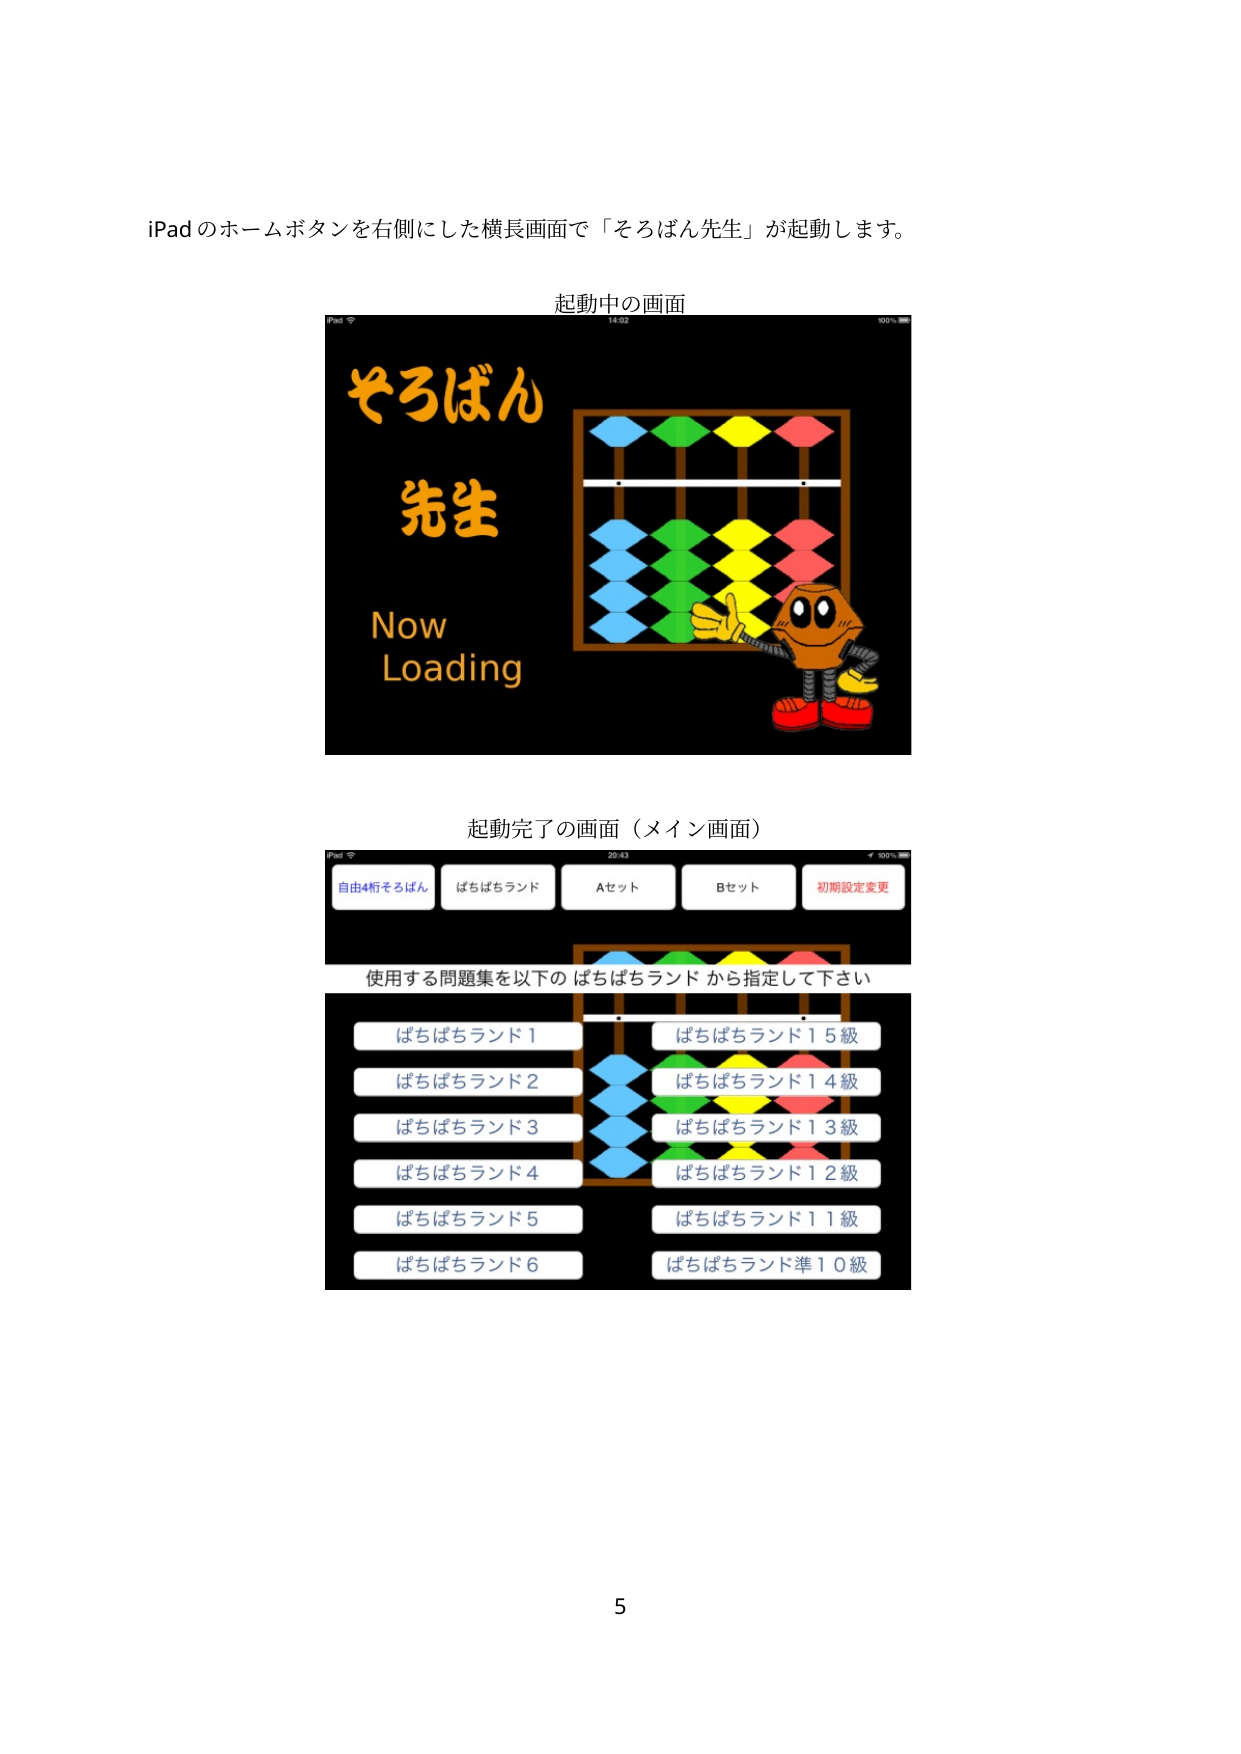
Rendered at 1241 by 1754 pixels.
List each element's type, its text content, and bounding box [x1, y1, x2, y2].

text iPadのホームボタンを右側にした横長画面で「そろばん先生」が起動します。 [148, 209, 1093, 247]
text 起動中の画面 [148, 284, 1093, 322]
text 起動完了の画面（メイン画面） [148, 809, 1093, 847]
picture [325, 850, 912, 1290]
picture [325, 315, 912, 755]
